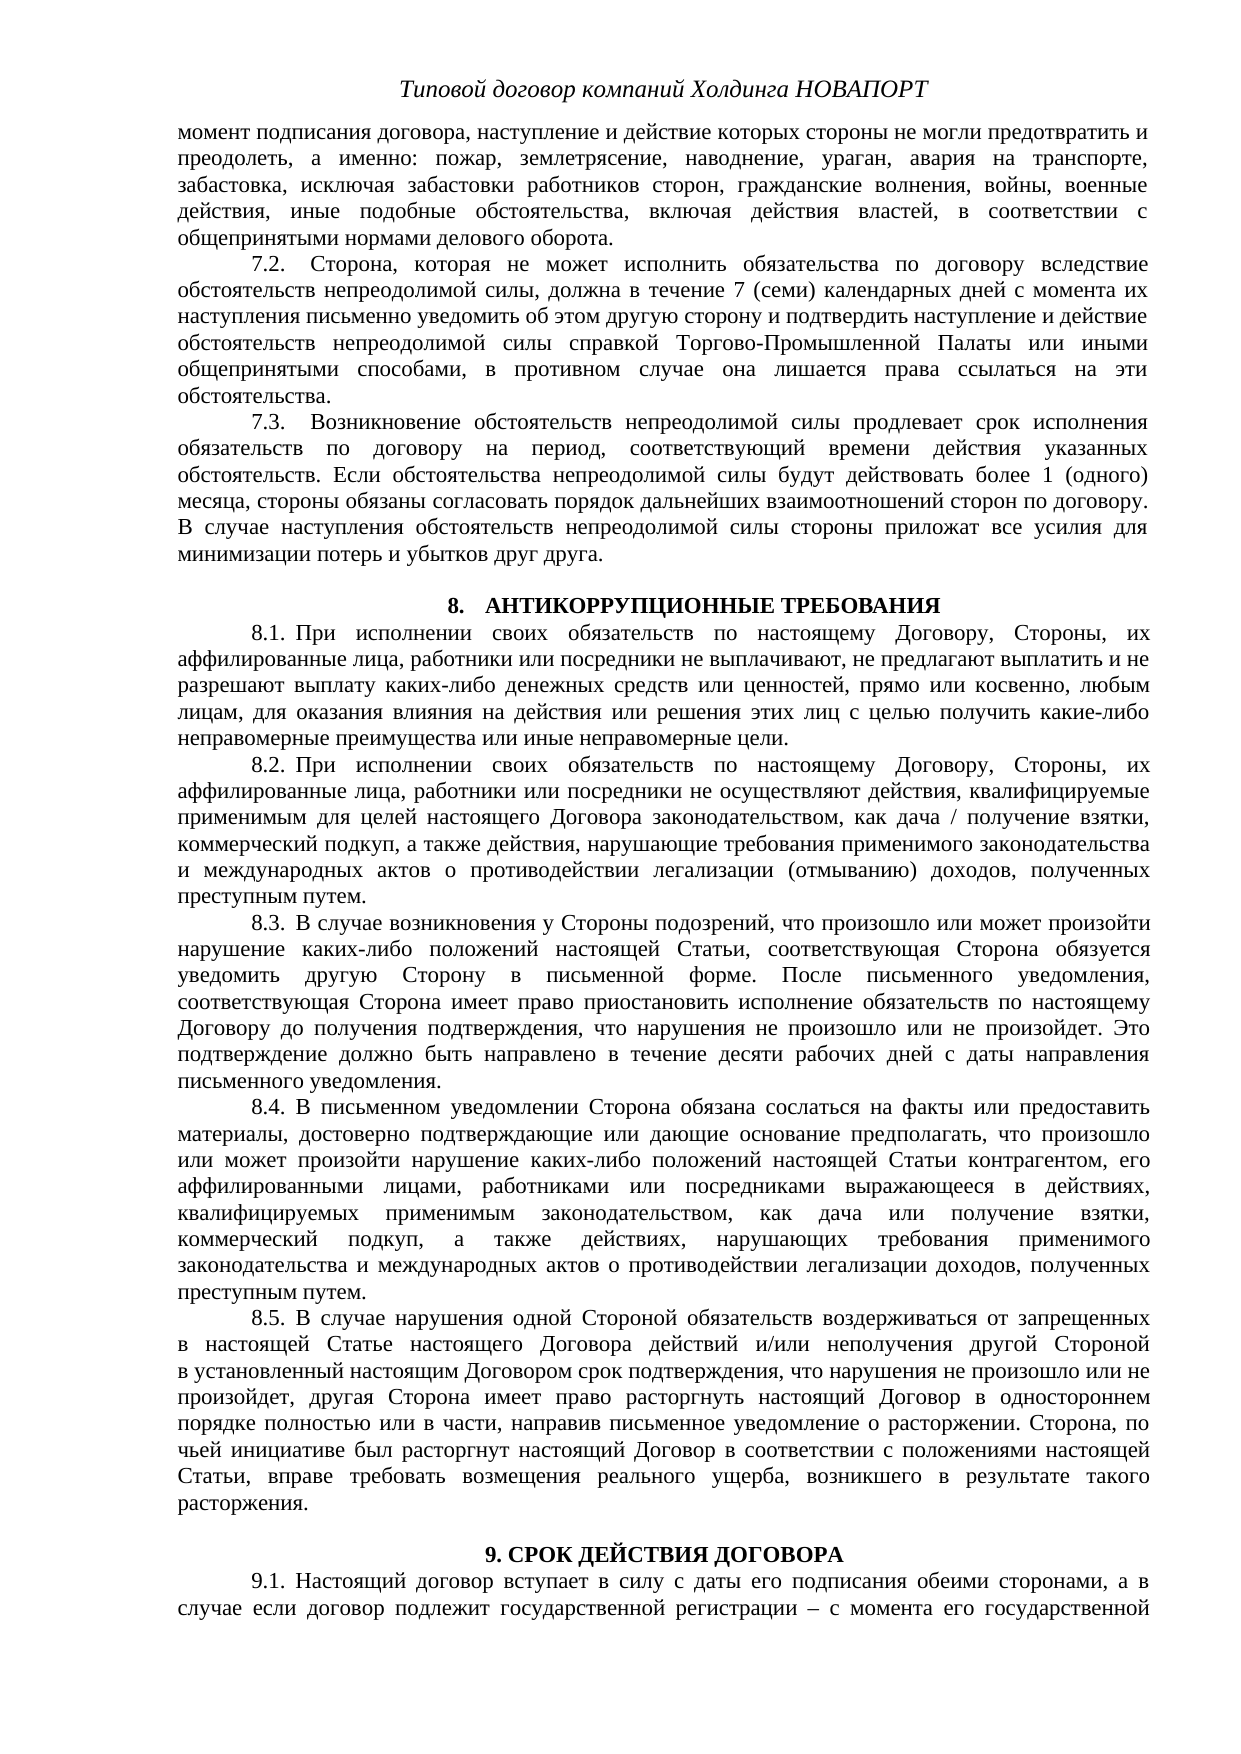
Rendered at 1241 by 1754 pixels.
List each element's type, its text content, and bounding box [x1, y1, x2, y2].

list Сторона, которая не может исполнить обязательства по договору вследствие обстоятельств непреодолимой силы, должна в течение 7 (семи) календарных дней с момента их наступления письменно уведомить об этом другую сторону и подтвердить наступление и действие обстоятельств непреодолимой силы справкой Торгово-Промышленной Палаты или иными общепринятыми способами, в противном случае она лишается права ссылаться на эти обстоятельства. [177, 250, 1149, 408]
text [177, 1568, 1152, 1620]
list В письменном уведомлении Сторона обязана сослаться на факты или предоставить материалы, достоверно подтверждающие или дающие основание предполагать, что произошло или может произойти нарушение каких-либо положений настоящей Статьи контрагентом, его аффилированными лицами, работниками или посредниками выражающееся в действиях, квалифицируемых применимым законодательством, как дача или получение взятки, коммерческий подкуп, а также действиях, нарушающих требования применимого законодательства и международных актов о противодействии легализации доходов, полученных преступным путем. [177, 1093, 1152, 1304]
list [177, 118, 1149, 250]
text 9. СРОК ДЕЙСТВИЯ ДОГОВОРА [177, 1541, 1152, 1568]
list При исполнении своих обязательств по настоящему Договору, Стороны, их аффилированные лица, работники или посредники не выплачивают, не предлагают выплатить и не разрешают выплату каких-либо денежных средств или ценностей, прямо или косвенно, любым лицам, для оказания влияния на действия или решения этих лиц с целью получить какие-либо неправомерные преимущества или иные неправомерные цели. [177, 619, 1152, 751]
list В случае нарушения одной Стороной обязательств воздерживаться от запрещенных в настоящей Статье настоящего Договора действий и/или неполучения другой Стороной в установленный настоящим Договором срок подтверждения, что нарушения не произошло или не произойдет, другая Сторона имеет право расторгнуть настоящий Договор в одностороннем порядке полностью или в части, направив письменное уведомление о расторжении. Сторона, по чьей инициативе был расторгнут настоящий Договор в соответствии с положениями настоящей Статьи, вправе требовать возмещения реального ущерба, возникшего в результате такого расторжения. [177, 1304, 1152, 1515]
list Возникновение обстоятельств непреодолимой силы продлевает срок исполнения обязательств по договору на период, соответствующий времени действия указанных обстоятельств. Если обстоятельства непреодолимой силы будут действовать более 1 (одного) месяца, стороны обязаны согласовать порядок дальнейших взаимоотношений сторон по договору. В случае наступления обстоятельств непреодолимой силы стороны приложат все усилия для минимизации потерь и убытков друг друга. [177, 408, 1149, 566]
list При исполнении своих обязательств по настоящему Договору, Стороны, их аффилированные лица, работники или посредники не осуществляют действия, квалифицируемые применимым для целей настоящего Договора законодательством, как дача / получение взятки, коммерческий подкуп, а также действия, нарушающие требования применимого законодательства и международных актов о противодействии легализации (отмыванию) доходов, полученных преступным путем. [177, 751, 1152, 909]
subtitle АНТИКОРРУПЦИОННЫЕ ТРЕБОВАНИЯ [236, 592, 1152, 619]
list В случае возникновения у Стороны подозрений, что произошло или может произойти нарушение каких-либо положений настоящей Статьи, соответствующая Сторона обязуется уведомить другую Сторону в письменной форме. После письменного уведомления, соответствующая Сторона имеет право приостановить исполнение обязательств по настоящему Договору до получения подтверждения, что нарушения не произошло или не произойдет. Это подтверждение должно быть направлено в течение десяти рабочих дней с даты направления письменного уведомления. [177, 909, 1152, 1093]
